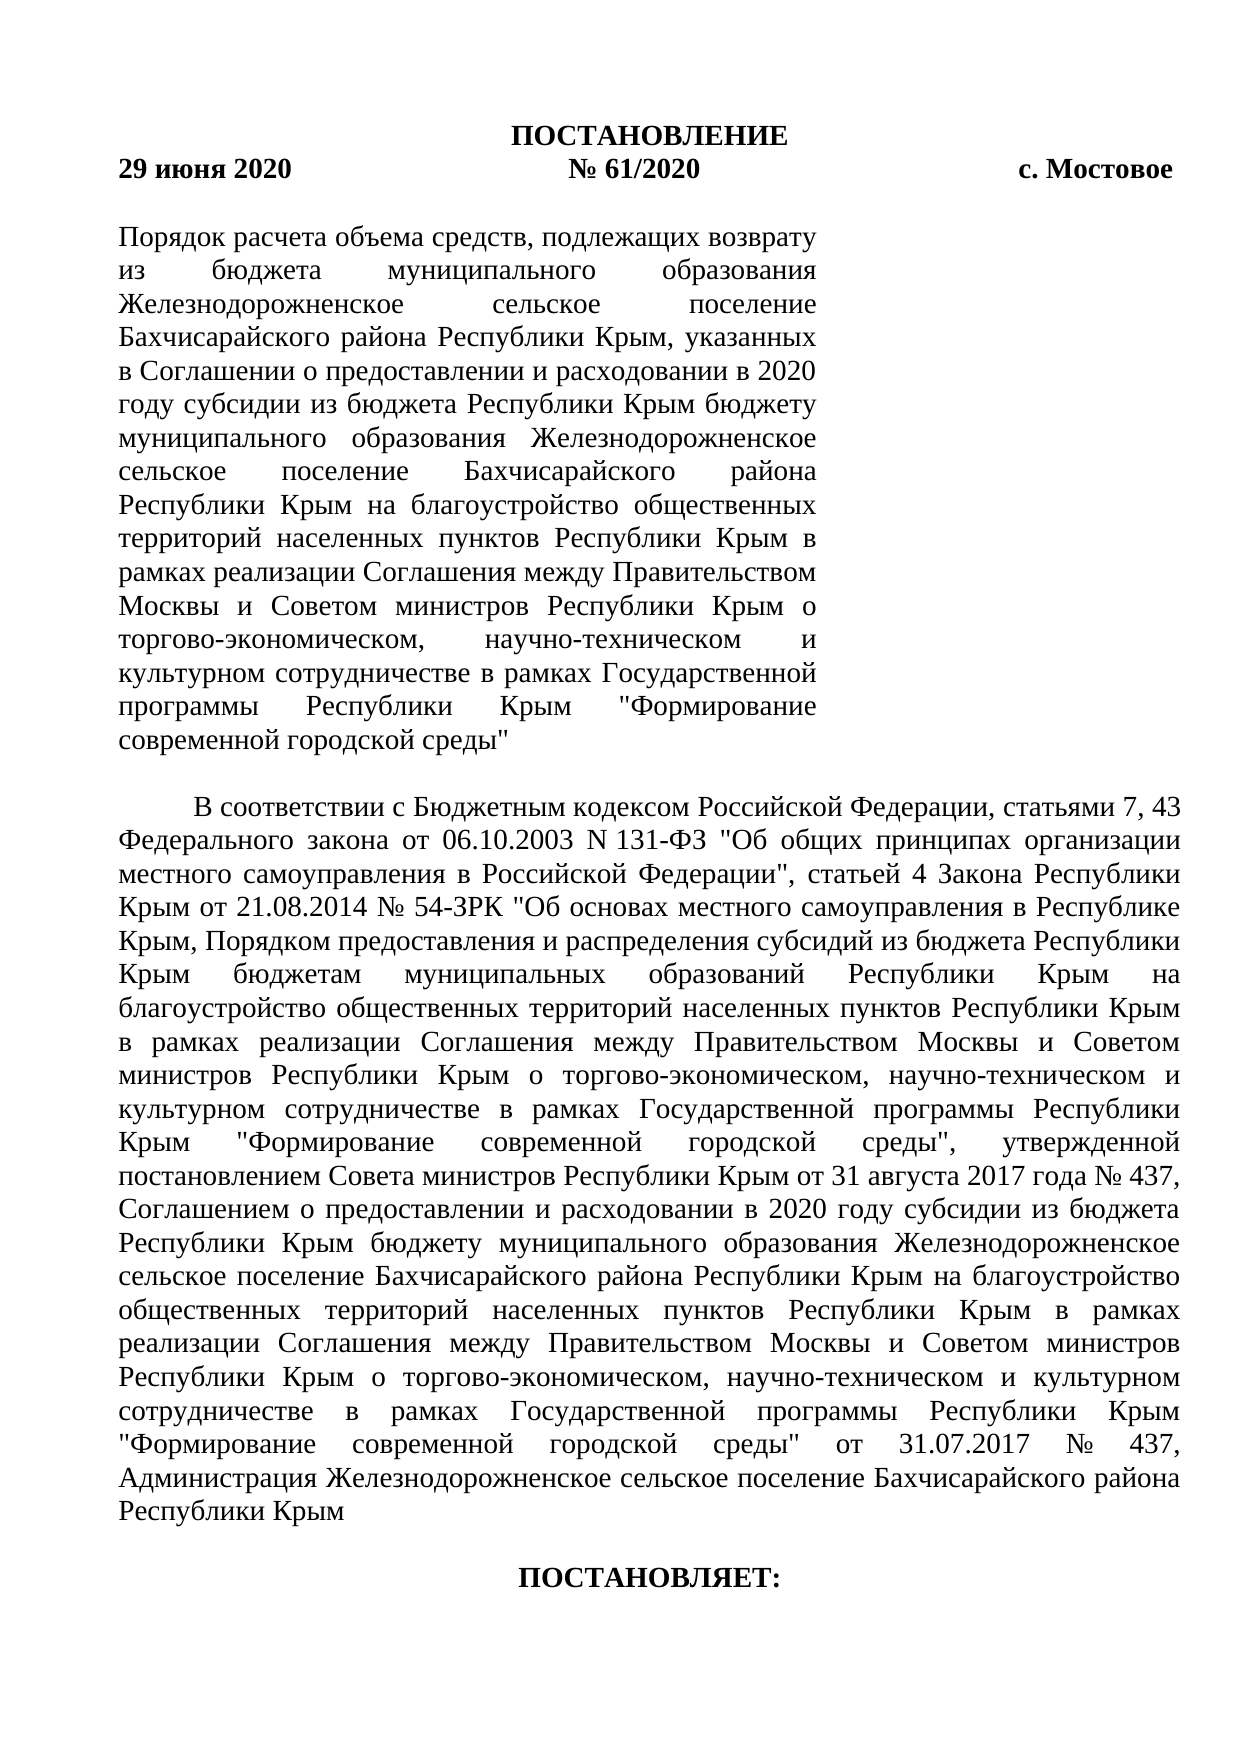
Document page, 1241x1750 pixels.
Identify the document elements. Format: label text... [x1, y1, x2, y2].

text ПОСТАНОВЛЯЕТ: [118, 1560, 1181, 1594]
text 29 июня 2020 № 61/2020 с. Мостовое [118, 152, 1181, 185]
text В соответствии с Бюджетным кодексом Российской Федерации, статьями 7, 43 Федерального закона от 06.10.2003 N 131-ФЗ "Об общих принципах организации местного самоуправления в Российской Федерации", статьей 4 Закона Республики Крым от 21.08.2014 № 54-ЗРК "Об основах местного самоуправления в Республике Крым, Порядком предоставления и распределения субсидий из бюджета Республики Крым бюджетам муниципальных образований Республики Крым на благоустройство общественных территорий населенных пунктов Республики Крым в рамках реализации Соглашения между Правительством Москвы и Советом министров Республики Крым о торгово-экономическом, научно-техническом и культурном сотрудничестве в рамках Государственной программы Республики Крым "Формирование современной городской среды", утвержденной постановлением Совета министров Республики Крым от 31 августа 2017 года № 437, Соглашением о предоставлении и расходовании в 2020 году субсидии из бюджета Республики Крым бюджету муниципального образования Железнодорожненское сельское поселение Бахчисарайского района Республики Крым на благоустройство общественных территорий населенных пунктов Республики Крым в рамках реализации Соглашения между Правительством Москвы и Советом министров Республики Крым о торгово-экономическом, научно-техническом и культурном сотрудничестве в рамках Государственной программы Республики Крым "Формирование современной городской среды" от 31.07.2017 № 437, Администрация Железнодорожненское сельское поселение Бахчисарайского района Республики Крым [118, 789, 1181, 1527]
text Порядок расчета объема средств, подлежащих возврату из бюджета муниципального образования Железнодорожненское сельское поселение Бахчисарайского района Республики Крым, указанных в Соглашении о предоставлении и расходовании в 2020 году субсидии из бюджета Республики Крым бюджету муниципального образования Железнодорожненское сельское поселение Бахчисарайского района Республики Крым на благоустройство общественных территорий населенных пунктов Республики Крым в рамках реализации Соглашения между Правительством Москвы и Советом министров Республики Крым о торгово-экономическом, научно-техническом и культурном сотрудничестве в рамках Государственной программы Республики Крым "Формирование современной городской среды" [118, 219, 817, 755]
text ПОСТАНОВЛЕНИЕ [118, 118, 1181, 152]
